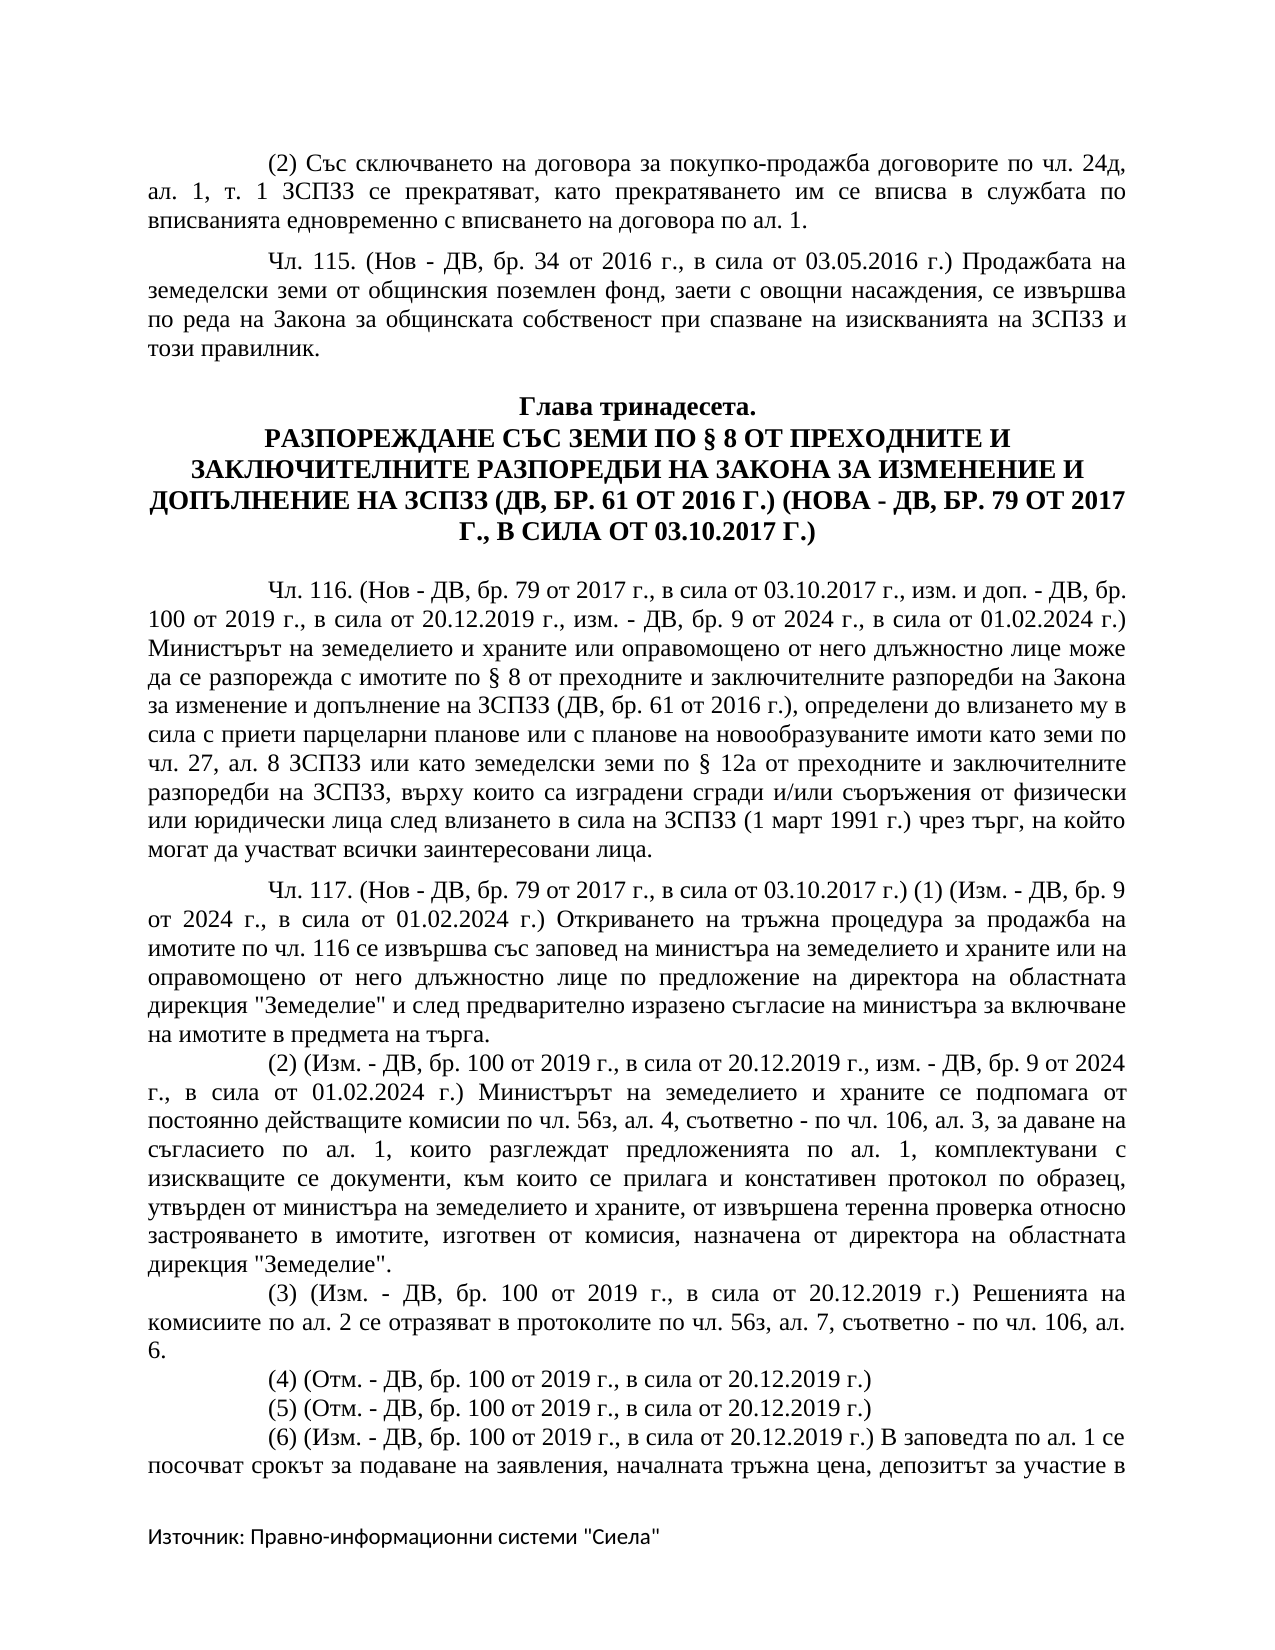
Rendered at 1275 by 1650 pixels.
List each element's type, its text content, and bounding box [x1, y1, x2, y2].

text (4) (Отм. - ДВ, бр. 100 от 2019 г., в сила от 20.12.2019 г.) [148, 1364, 1127, 1393]
text (2) Със сключването на договора за покупко-продажба договорите по чл. 24д, ал. 1, т. 1 ЗСПЗЗ се прекратяват, като прекратяването им се вписва в службата по вписванията едновременно с вписването на договора по ал. 1. [148, 148, 1127, 234]
text Чл. 116. (Нов - ДВ, бр. 79 от 2017 г., в сила от 03.10.2017 г., изм. и доп. - ДВ, бр. 100 от 2019 г., в сила от 20.12.2019 г., изм. - ДВ, бр. 9 от 2024 г., в сила от 01.02.2024 г.) Министърът на земеделието и храните или оправомощено от него длъжностно лице може да се разпорежда с имотите по § 8 от преходните и заключителните разпоредби на Закона за изменение и допълнение на ЗСПЗЗ (ДВ, бр. 61 от 2016 г.), определени до влизането му в сила с приети парцеларни планове или с планове на новообразуваните имоти като земи по чл. 27, ал. 8 ЗСПЗЗ или като земеделски земи по § 12а от преходните и заключителните разпоредби на ЗСПЗЗ, върху които са изградени сгради и/или съоръжения от физически или юридически лица след влизането в сила на ЗСПЗЗ (1 март 1991 г.) чрез търг, на който могат да участват всички заинтересовани лица. [148, 575, 1127, 863]
text Чл. 115. (Нов - ДВ, бр. 34 от 2016 г., в сила от 03.05.2016 г.) Продажбата на земеделски земи от общинския поземлен фонд, заети с овощни насаждения, се извършва по реда на Закона за общинската собственост при спазване на изискванията на ЗСПЗЗ и този правилник. [148, 246, 1127, 361]
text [148, 1422, 1127, 1479]
text (2) (Изм. - ДВ, бр. 100 от 2019 г., в сила от 20.12.2019 г., изм. - ДВ, бр. 9 от 2024 г., в сила от 01.02.2024 г.) Министърът на земеделието и храните се подпомага от постоянно действащите комисии по чл. 56з, ал. 4, съответно - по чл. 106, ал. 3, за даване на съгласието по ал. 1, които разглеждат предложенията по ал. 1, комплектувани с изискващите се документи, към които се прилага и констативен протокол по образец, утвърден от министъра на земеделието и храните, от извършена теренна проверка относно застрояването в имотите, изготвен от комисия, назначена от директора на областната дирекция "Земеделие". [148, 1048, 1127, 1278]
text (5) (Отм. - ДВ, бр. 100 от 2019 г., в сила от 20.12.2019 г.) [148, 1393, 1127, 1422]
text (3) (Изм. - ДВ, бр. 100 от 2019 г., в сила от 20.12.2019 г.) Решенията на комисиите по ал. 2 се отразяват в протоколите по чл. 56з, ал. 7, съответно - по чл. 106, ал. 6. [148, 1278, 1127, 1364]
text Чл. 117. (Нов - ДВ, бр. 79 от 2017 г., в сила от 03.10.2017 г.) (1) (Изм. - ДВ, бр. 9 от 2024 г., в сила от 01.02.2024 г.) Откриването на тръжна процедура за продажба на имотите по чл. 116 се извършва със заповед на министъра на земеделието и храните или на оправомощено от него длъжностно лице по предложение на директора на областната дирекция "Земеделие" и след предварително изразено съгласие на министъра за включване на имотите в предмета на търга. [148, 875, 1127, 1048]
text Глава тринадесета. РАЗПОРЕЖДАНЕ СЪС ЗЕМИ ПО § 8 ОТ ПРЕХОДНИТЕ И ЗАКЛЮЧИТЕЛНИТЕ РАЗПОРЕДБИ НА ЗАКОНА ЗА ИЗМЕНЕНИЕ И ДОПЪЛНЕНИЕ НА ЗСПЗЗ (ДВ, БР. 61 ОТ 2016 Г.) (НОВА - ДВ, БР. 79 ОТ 2017 Г., В СИЛА ОТ 03.10.2017 Г.) [148, 391, 1127, 546]
